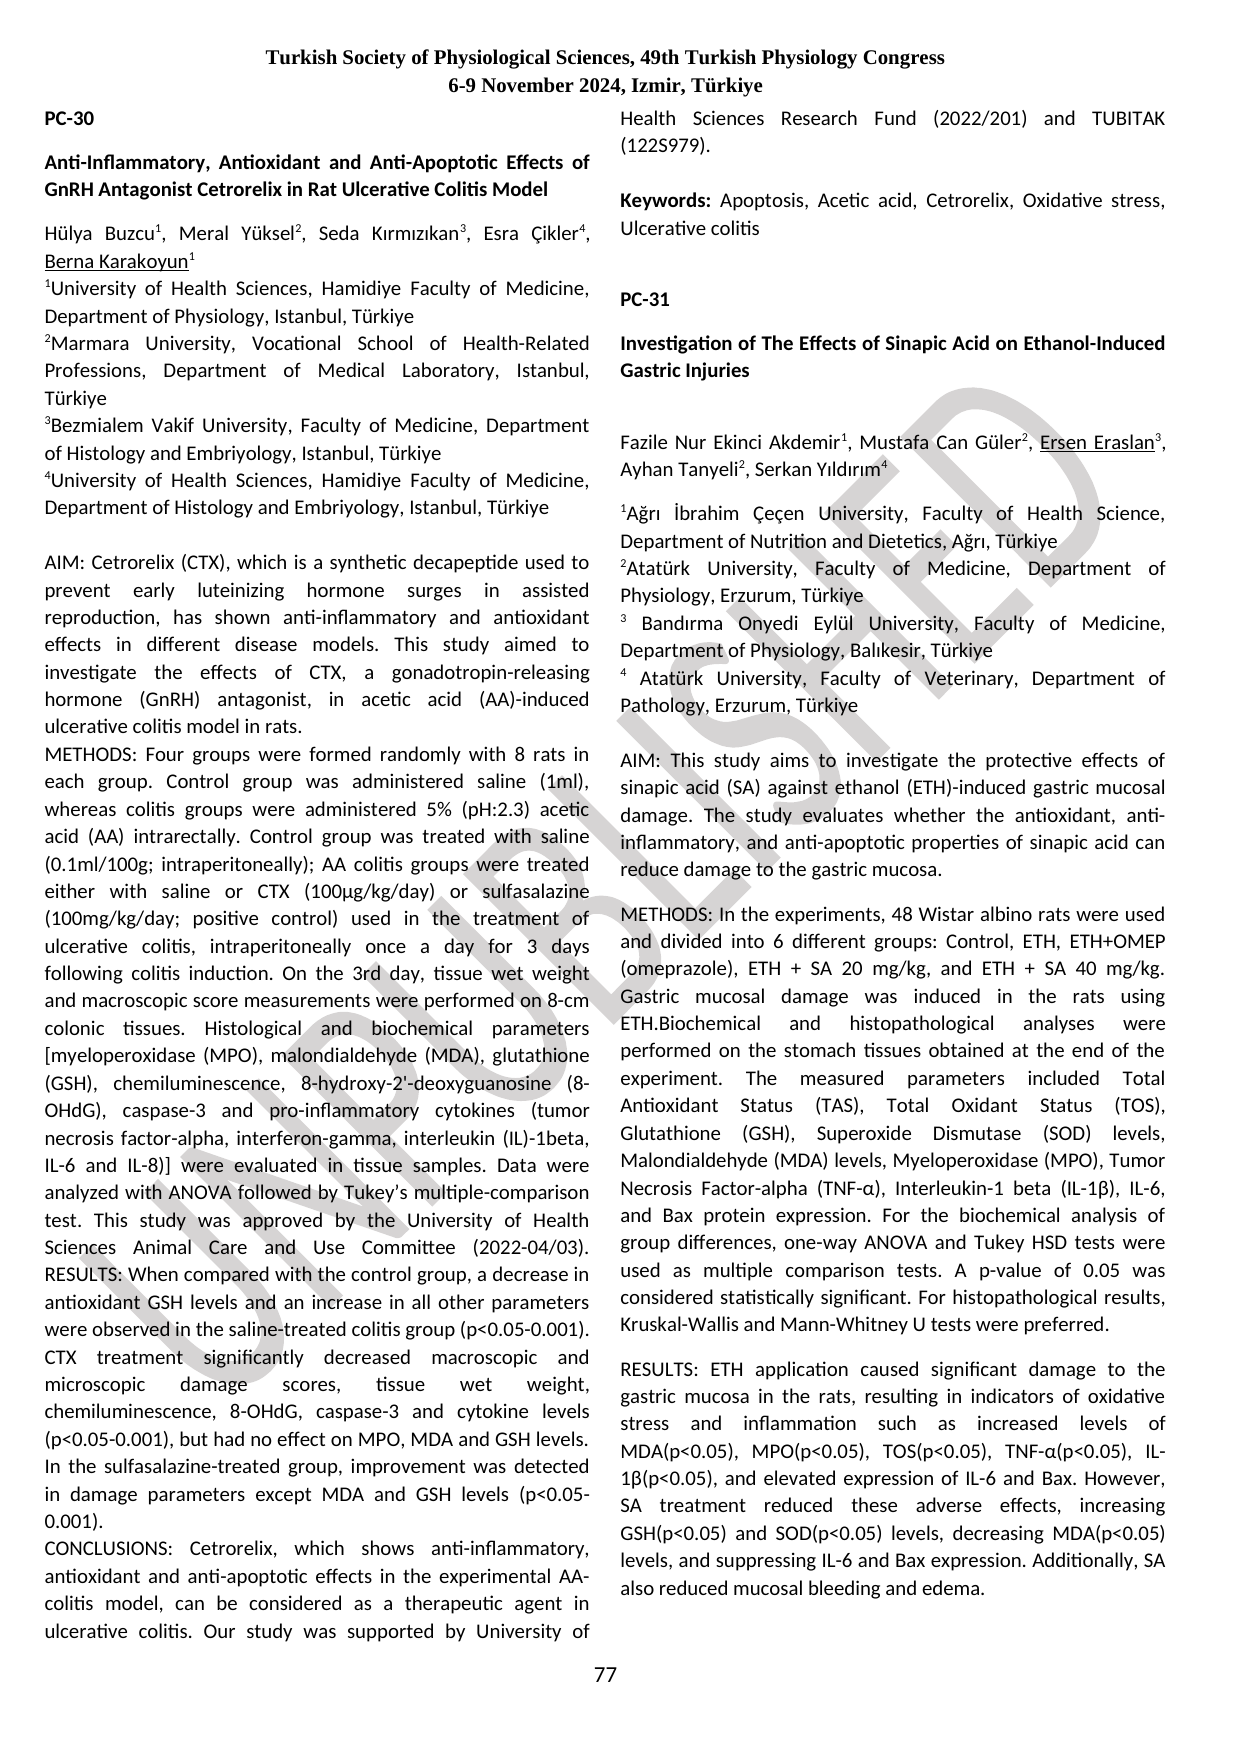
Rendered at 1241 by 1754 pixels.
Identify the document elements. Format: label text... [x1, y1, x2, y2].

text METHODS: In the experiments, 48 Wistar albino rats were used and divided into 6 different groups: Control, ETH, ETH+OMEP (omeprazole), ETH + SA 20 mg/kg, and ETH + SA 40 mg/kg. Gastric mucosal damage was induced in the rats using ETH.Biochemical and histopathological analyses were performed on the stomach tissues obtained at the end of the experiment. The measured parameters included Total Antioxidant Status (TAS), Total Oxidant Status (TOS), Glutathione (GSH), Superoxide Dismutase (SOD) levels, Malondialdehyde (MDA) levels, Myeloperoxidase (MPO), Tumor Necrosis Factor-alpha (TNF-α), Interleukin-1 beta (IL-1β), IL-6, and Bax protein expression. For the biochemical analysis of group differences, one-way ANOVA and Tukey HSD tests were used as multiple comparison tests. A p-value of 0.05 was considered statistically significant. For histopathological results, Kruskal-Wallis and Mann-Whitney U tests were preferred. [620, 901, 1166, 1337]
text 4University of Health Sciences, Hamidiye Faculty of Medicine, Department of Histology and Embriyology, Istanbul, Türkiye [44, 467, 590, 520]
text 3 Bandırma Onyedi Eylül University, Faculty of Medicine, Department of Physiology, Balıkesir, Türkiye [620, 610, 1166, 663]
text Anti-Inflammatory, Antioxidant and Anti-Apoptotic Effects of GnRH Antagonist Cetrorelix in Rat Ulcerative Colitis Model [44, 149, 590, 202]
text AIM: This study aims to investigate the protective effects of sinapic acid (SA) against ethanol (ETH)-induced gastric mucosal damage. The study evaluates whether the antioxidant, anti-inflammatory, and anti-apoptotic properties of sinapic acid can reduce damage to the gastric mucosa. [620, 720, 1166, 882]
text METHODS: Four groups were formed randomly with 8 rats in each group. Control group was administered saline (1ml), whereas colitis groups were administered 5% (pH:2.3) acetic acid (AA) intrarectally. Control group was treated with saline (0.1ml/100g; intraperitoneally); AA colitis groups were treated either with saline or CTX (100μg/kg/day) or sulfasalazine (100mg/kg/day; positive control) used in the treatment of ulcerative colitis, intraperitoneally once a day for 3 days following colitis induction. On the 3rd day, tissue wet weight and macroscopic score measurements were performed on 8-cm colonic tissues. Histological and biochemical parameters [myeloperoxidase (MPO), malondialdehyde (MDA), glutathione (GSH), chemiluminescence, 8-hydroxy-2'-deoxyguanosine (8-OHdG), caspase-3 and pro-inflammatory cytokines (tumor necrosis factor-alpha, interferon-gamma, interleukin (IL)-1beta, IL-6 and IL-8)] were evaluated in tissue samples. Data were analyzed with ANOVA followed by Tukey’s multiple-comparison test. This study was approved by the University of Health Sciences Animal Care and Use Committee (2022-04/03). RESULTS: When compared with the control group, a decrease in antioxidant GSH levels and an increase in all other parameters were observed in the saline-treated colitis group (p<0.05-0.001). CTX treatment significantly decreased macroscopic and microscopic damage scores, tissue wet weight, chemiluminescence, 8-OHdG, caspase-3 and cytokine levels (p<0.05-0.001), but had no effect on MPO, MDA and GSH levels. In the sulfasalazine-treated group, improvement was detected in damage parameters except MDA and GSH levels (p<0.05-0.001). CONCLUSIONS: Cetrorelix, which shows anti-inflammatory, antioxidant and anti-apoptotic effects in the experimental AA-colitis model, can be considered as a therapeutic agent in ulcerative colitis. Our study was supported by University of Health Sciences Research Fund (2022/201) and TUBITAK (122S979). [44, 741, 590, 1643]
text PC-31 [620, 286, 1166, 312]
text 2Marmara University, Vocational School of Health-Related Professions, Department of Medical Laboratory, Istanbul, Türkiye [44, 330, 590, 410]
text RESULTS: ETH application caused significant damage to the gastric mucosa in the rats, resulting in indicators of oxidative stress and inflammation such as increased levels of MDA(p<0.05), MPO(p<0.05), TOS(p<0.05), TNF-α(p<0.05), IL-1β(p<0.05), and elevated expression of IL-6 and Bax. However, SA treatment reduced these adverse effects, increasing GSH(p<0.05) and SOD(p<0.05) levels, decreasing MDA(p<0.05) levels, and suppressing IL-6 and Bax expression. Additionally, SA also reduced mucosal bleeding and edema. [620, 1356, 1166, 1600]
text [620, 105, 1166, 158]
text 2Atatürk University, Faculty of Medicine, Department of Physiology, Erzurum, Türkiye [620, 555, 1166, 608]
text PC-30 [44, 105, 590, 131]
text 1University of Health Sciences, Hamidiye Faculty of Medicine, Department of Physiology, Istanbul, Türkiye [44, 275, 590, 328]
text Keywords: Apoptosis, Acetic acid, Cetrorelix, Oxidative stress, Ulcerative colitis [620, 187, 1166, 240]
text AIM: Cetrorelix (CTX), which is a synthetic decapeptide used to prevent early luteinizing hormone surges in assisted reproduction, has shown anti-inflammatory and antioxidant effects in different disease models. This study aimed to investigate the effects of CTX, a gonadotropin-releasing hormone (GnRH) antagonist, in acetic acid (AA)-induced ulcerative colitis model in rats. [44, 522, 590, 739]
text Fazile Nur Ekinci Akdemir1, Mustafa Can Güler2, Ersen Eraslan3, Ayhan Tanyeli2, Serkan Yıldırım4 [620, 402, 1166, 482]
text 1Ağrı İbrahim Çeçen University, Faculty of Health Science, Department of Nutrition and Dietetics, Ağrı, Türkiye [620, 501, 1166, 553]
text 3Bezmialem Vakif University, Faculty of Medicine, Department of Histology and Embriyology, Istanbul, Türkiye [44, 412, 590, 465]
text 4 Atatürk University, Faculty of Veterinary, Department of Pathology, Erzurum, Türkiye [620, 665, 1166, 718]
text Investigation of The Effects of Sinapic Acid on Ethanol-Induced Gastric Injuries [620, 330, 1166, 383]
text Hülya Buzcu1, Meral Yüksel2, Seda Kırmızıkan3, Esra Çikler4, Berna Karakoyun1 [44, 221, 590, 273]
